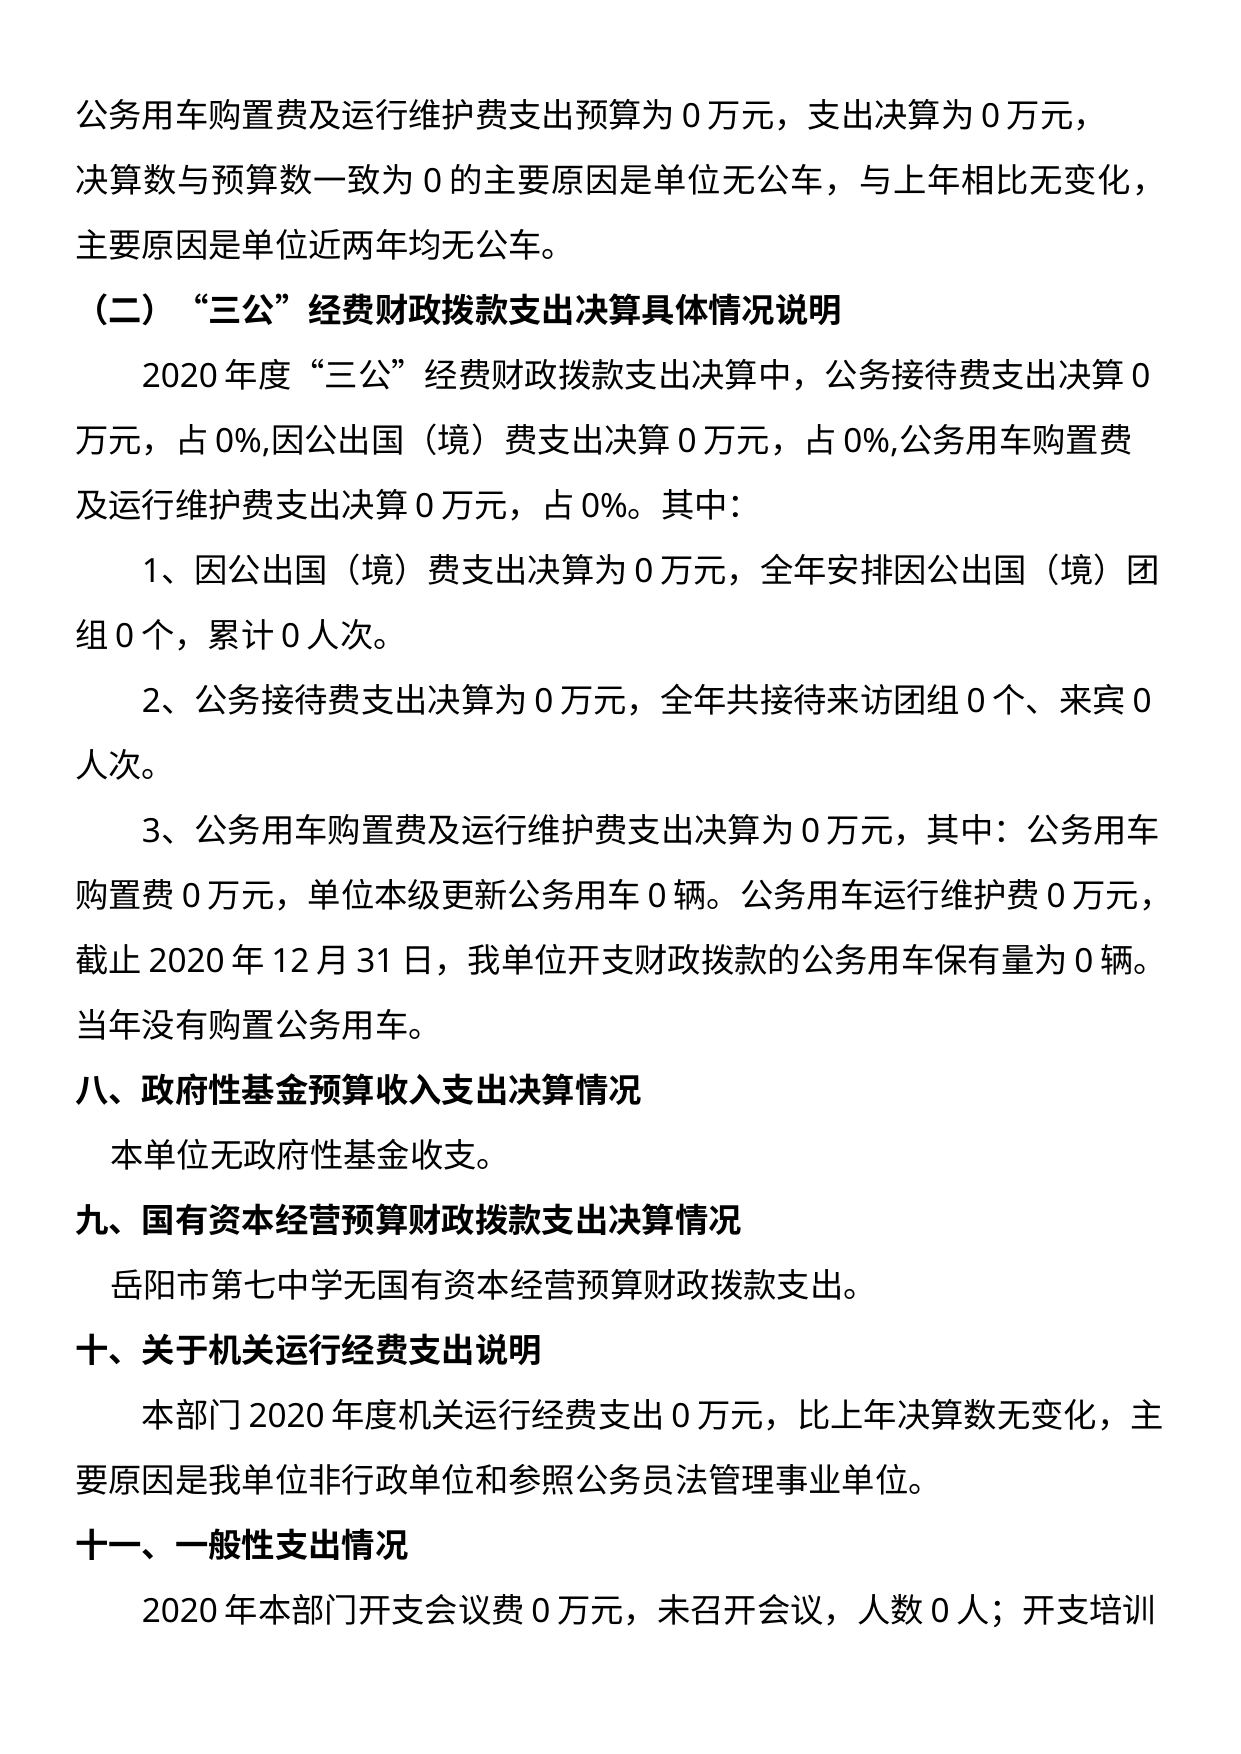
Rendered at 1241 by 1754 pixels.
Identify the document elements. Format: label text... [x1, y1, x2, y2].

text 九、国有资本经营预算财政拨款支出决算情况 [75, 1186, 1165, 1251]
text 本单位无政府性基金收支。 [75, 1121, 1165, 1186]
text 本部门2020年度机关运行经费支出0万元，比上年决算数无变化，主要原因是我单位非行政单位和参照公务员法管理事业单位。 [75, 1381, 1165, 1511]
text 2、公务接待费支出决算为0万元，全年共接待来访团组0个、来宾0人次。 [75, 666, 1165, 796]
list 公务用车购置费及运行维护费支出预算为0万元，支出决算为0万元， [75, 81, 1165, 146]
text 岳阳市第七中学无国有资本经营预算财政拨款支出。 [75, 1251, 1165, 1316]
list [75, 1576, 1165, 1641]
text 1、因公出国（境）费支出决算为0万元，全年安排因公出国（境）团组0个，累计0人次。 [75, 536, 1165, 666]
list 一般性支出情况 [75, 1511, 1165, 1576]
text 2020年度“三公”经费财政拨款支出决算中，公务接待费支出决算0万元，占0%,因公出国（境）费支出决算0万元，占0%,公务用车购置费及运行维护费支出决算0万元，占0%。其中： [75, 341, 1165, 536]
text 八、政府性基金预算收入支出决算情况 [75, 1056, 1165, 1121]
list 决算数与预算数一致为0的主要原因是单位无公车，与上年相比无变化，主要原因是单位近两年均无公车。 [75, 146, 1165, 276]
text 3、公务用车购置费及运行维护费支出决算为0万元，其中：公务用车购置费0万元，单位本级更新公务用车0辆。公务用车运行维护费0万元，截止2020年12月31日，我单位开支财政拨款的公务用车保有量为0辆。当年没有购置公务用车。 [75, 796, 1165, 1056]
list 关于机关运行经费支出说明 [75, 1316, 1165, 1381]
text （二）“三公”经费财政拨款支出决算具体情况说明 [75, 276, 1165, 341]
